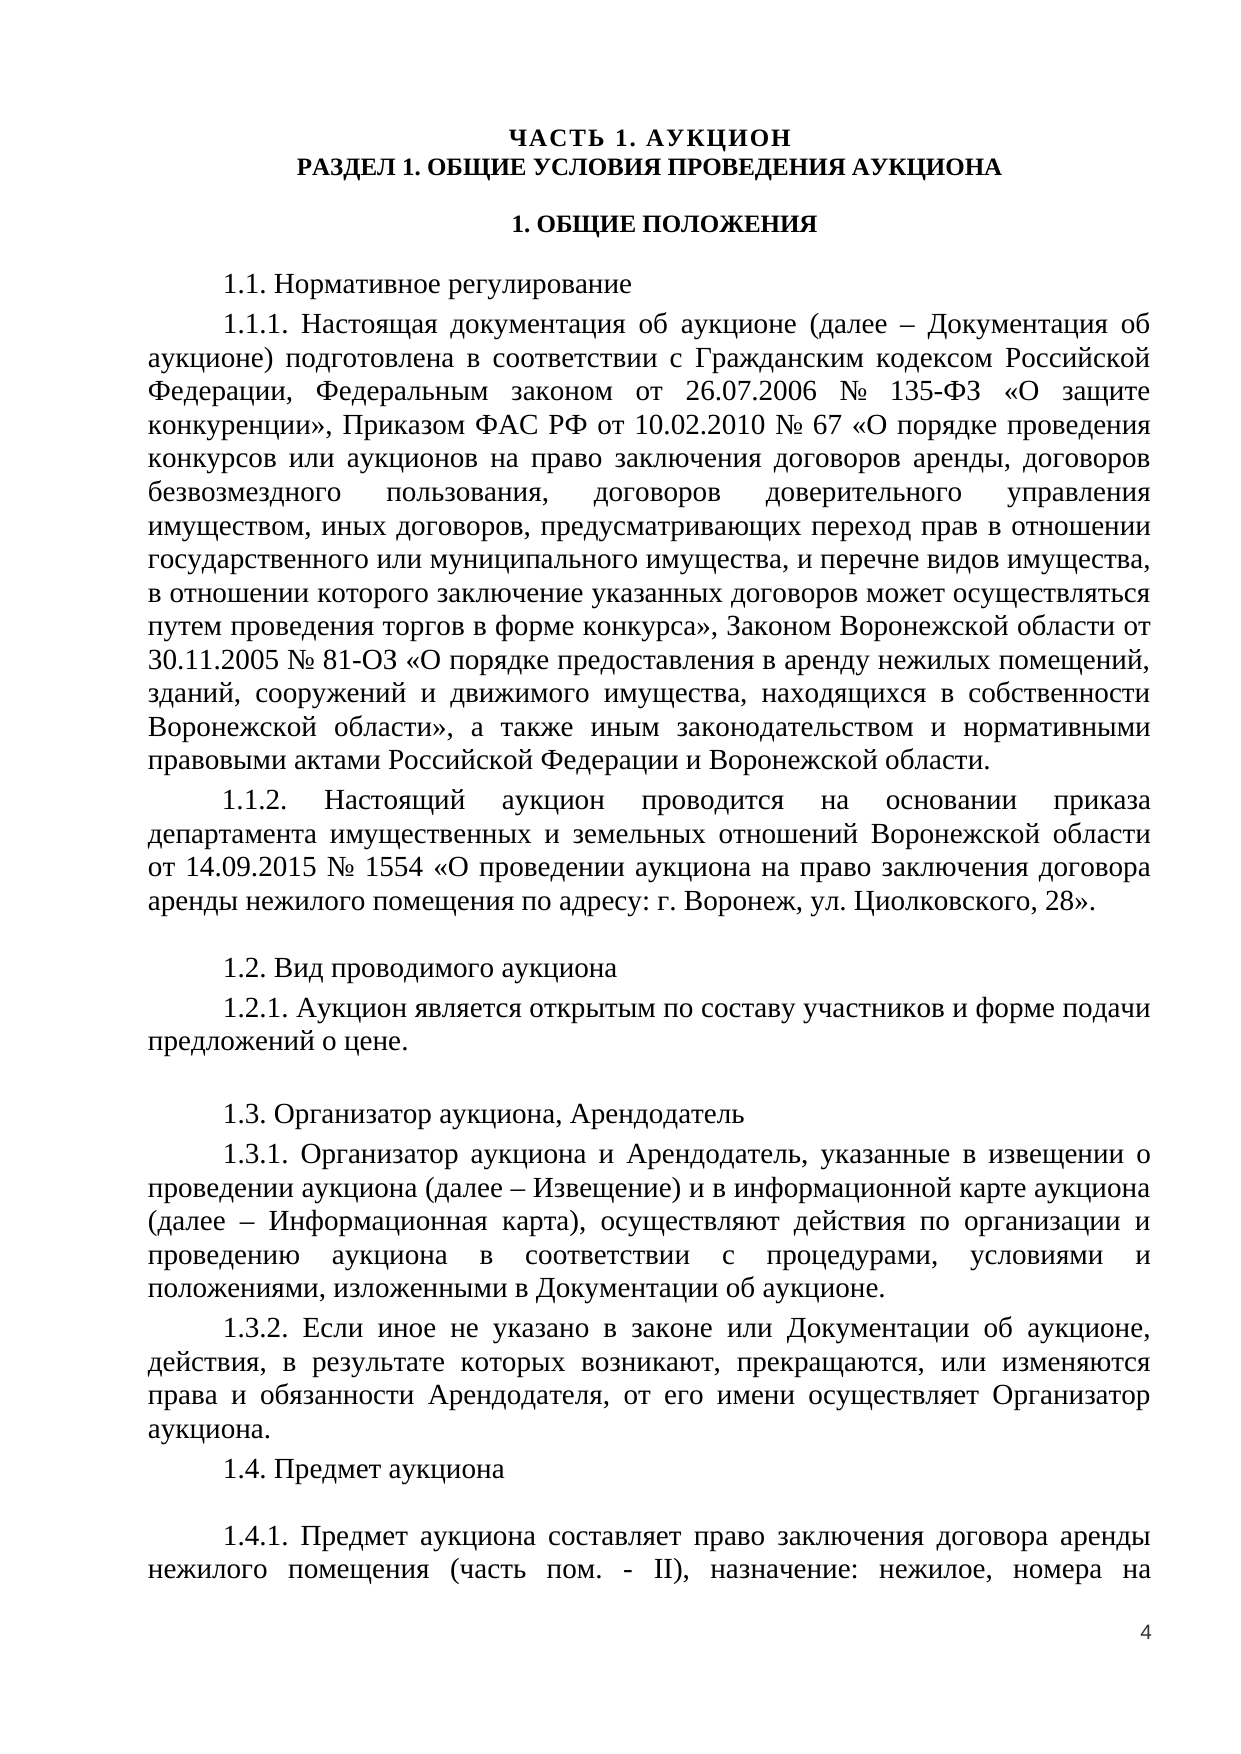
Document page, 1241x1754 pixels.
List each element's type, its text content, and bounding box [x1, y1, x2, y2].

text 1.3. Организатор аукциона, Арендодатель [148, 1097, 1152, 1130]
subtitle РАЗДЕЛ 1. ОБЩИЕ УСЛОВИЯ ПРОВЕДЕНИЯ АУКЦИОНА [148, 152, 1152, 180]
text 1.1.1. Настоящая документация об аукционе (далее – Документация об аукционе) подготовлена в соответствии с Гражданским кодексом Российской Федерации, Федеральным законом от 26.07.2006 № 135-ФЗ «О защите конкуренции», Приказом ФАС РФ от 10.02.2010 № 67 «О порядке проведения конкурсов или аукционов на право заключения договоров аренды, договоров безвозмездного пользования, договоров доверительного управления имуществом, иных договоров, предусматривающих переход прав в отношении государственного или муниципального имущества, и перечне видов имущества, в отношении которого заключение указанных договоров может осуществляться путем проведения торгов в форме конкурса», Законом Воронежской области от 30.11.2005 № 81-ОЗ «О порядке предоставления в аренду нежилых помещений, зданий, сооружений и движимого имущества, находящихся в собственности Воронежской области», а также иным законодательством и нормативными правовыми актами Российской Федерации и Воронежской области. [148, 306, 1152, 776]
text 1.3.2. Если иное не указано в законе или Документации об аукционе, действия, в результате которых возникают, прекращаются, или изменяются права и обязанности Арендодателя, от его имени осуществляет Организатор аукциона. [148, 1310, 1152, 1444]
text 1.2.1. Аукцион является открытым по составу участников и форме подачи предложений о цене. [148, 990, 1152, 1057]
text 1.1.2. Настоящий аукцион проводится на основании приказа департамента имущественных и земельных отношений Воронежской области от 14.09.2015 № 1554 «О проведении аукциона на право заключения договора аренды нежилого помещения по адресу: г. Воронеж, ул. Циолковского, 28». [148, 782, 1152, 916]
list 1.4. Предмет аукциона [148, 1451, 1152, 1484]
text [148, 1518, 1152, 1585]
text 1.2. Вид проводимого аукциона [148, 950, 1152, 983]
list 1. ОБЩИЕ ПОЛОЖЕНИЯ [148, 209, 1152, 238]
text 1.3.1. Организатор аукциона и Арендодатель, указанные в извещении о проведении аукциона (далее – Извещение) и в информационной карте аукциона (далее – Информационная карта), осуществляют действия по организации и проведению аукциона в соответствии с процедурами, условиями и положениями, изложенными в Документации об аукционе. [148, 1136, 1152, 1304]
text 1.1. Нормативное регулирование [148, 267, 1152, 300]
text ЧАСТЬ 1. АУКЦИОН [148, 123, 1152, 152]
